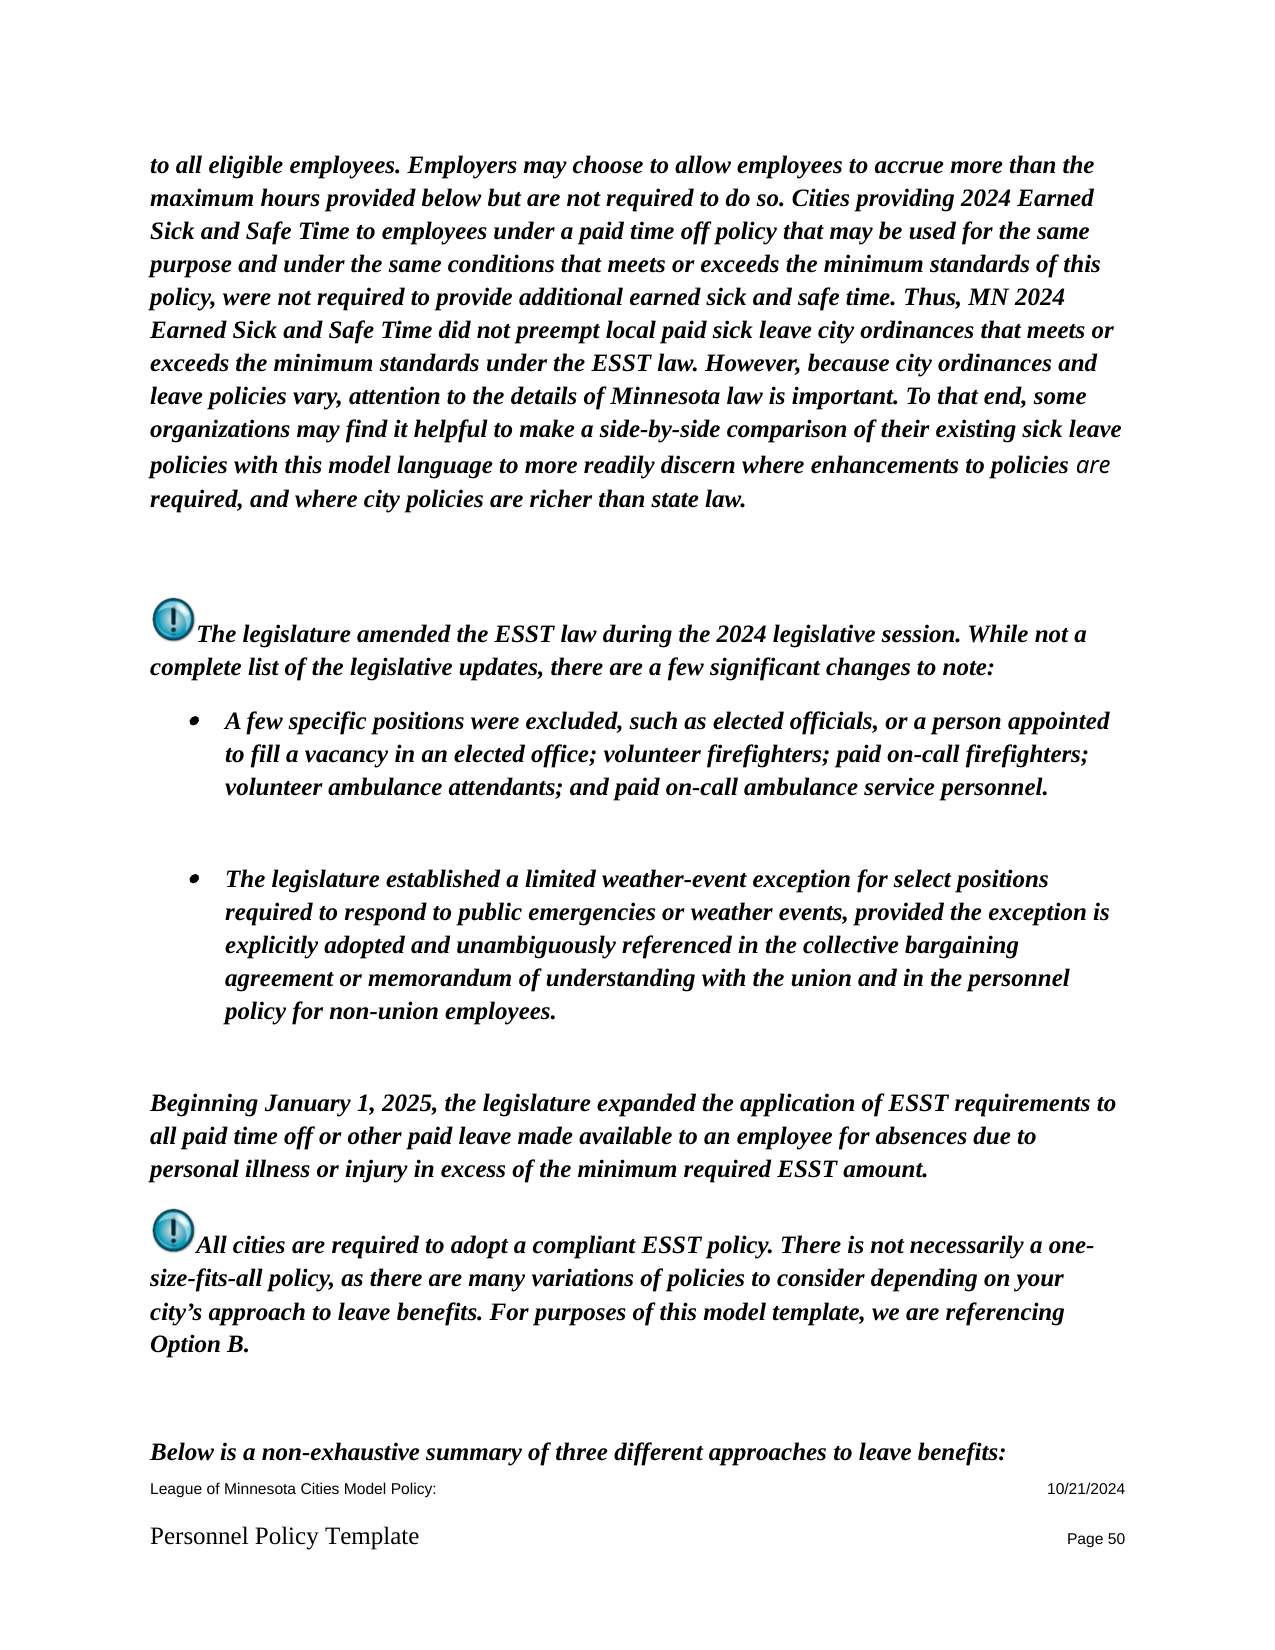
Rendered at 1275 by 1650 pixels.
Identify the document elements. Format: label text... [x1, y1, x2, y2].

subtitle The legislature amended the ESST law during the 2024 legislative session. While not a complete list of the legislative updates, there are a few significant changes to note: [150, 597, 1125, 681]
subtitle Beginning January 1, 2025, the legislature expanded the application of ESST requirements to all paid time off or other paid leave made available to an employee for absences due to personal illness or injury in excess of the minimum required ESST amount. [150, 1088, 1125, 1183]
picture [150, 1207, 197, 1254]
subtitle Below is a non-exhaustive summary of three different approaches to leave benefits: [150, 1437, 1125, 1466]
picture [150, 596, 197, 643]
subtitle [150, 150, 1125, 513]
subtitle A few specific positions were excluded, such as elected officials, or a person appointed to fill a vacancy in an elected office; volunteer firefighters; paid on-call firefighters; volunteer ambulance attendants; and paid on-call ambulance service personnel. [187, 706, 1125, 838]
subtitle The legislature established a limited weather-event exception for select positions required to respond to public emergencies or weather events, provided the exception is explicitly adopted and unambiguously referenced in the collective bargaining agreement or memorandum of understanding with the union and in the personnel policy for non-union employees. [187, 864, 1125, 1062]
subtitle All cities are required to adopt a compliant ESST policy. There is not necessarily a one-size-fits-all policy, as there are many variations of policies to consider depending on your city’s approach to leave benefits. For purposes of this model template, we are referencing Option B. [150, 1208, 1125, 1358]
